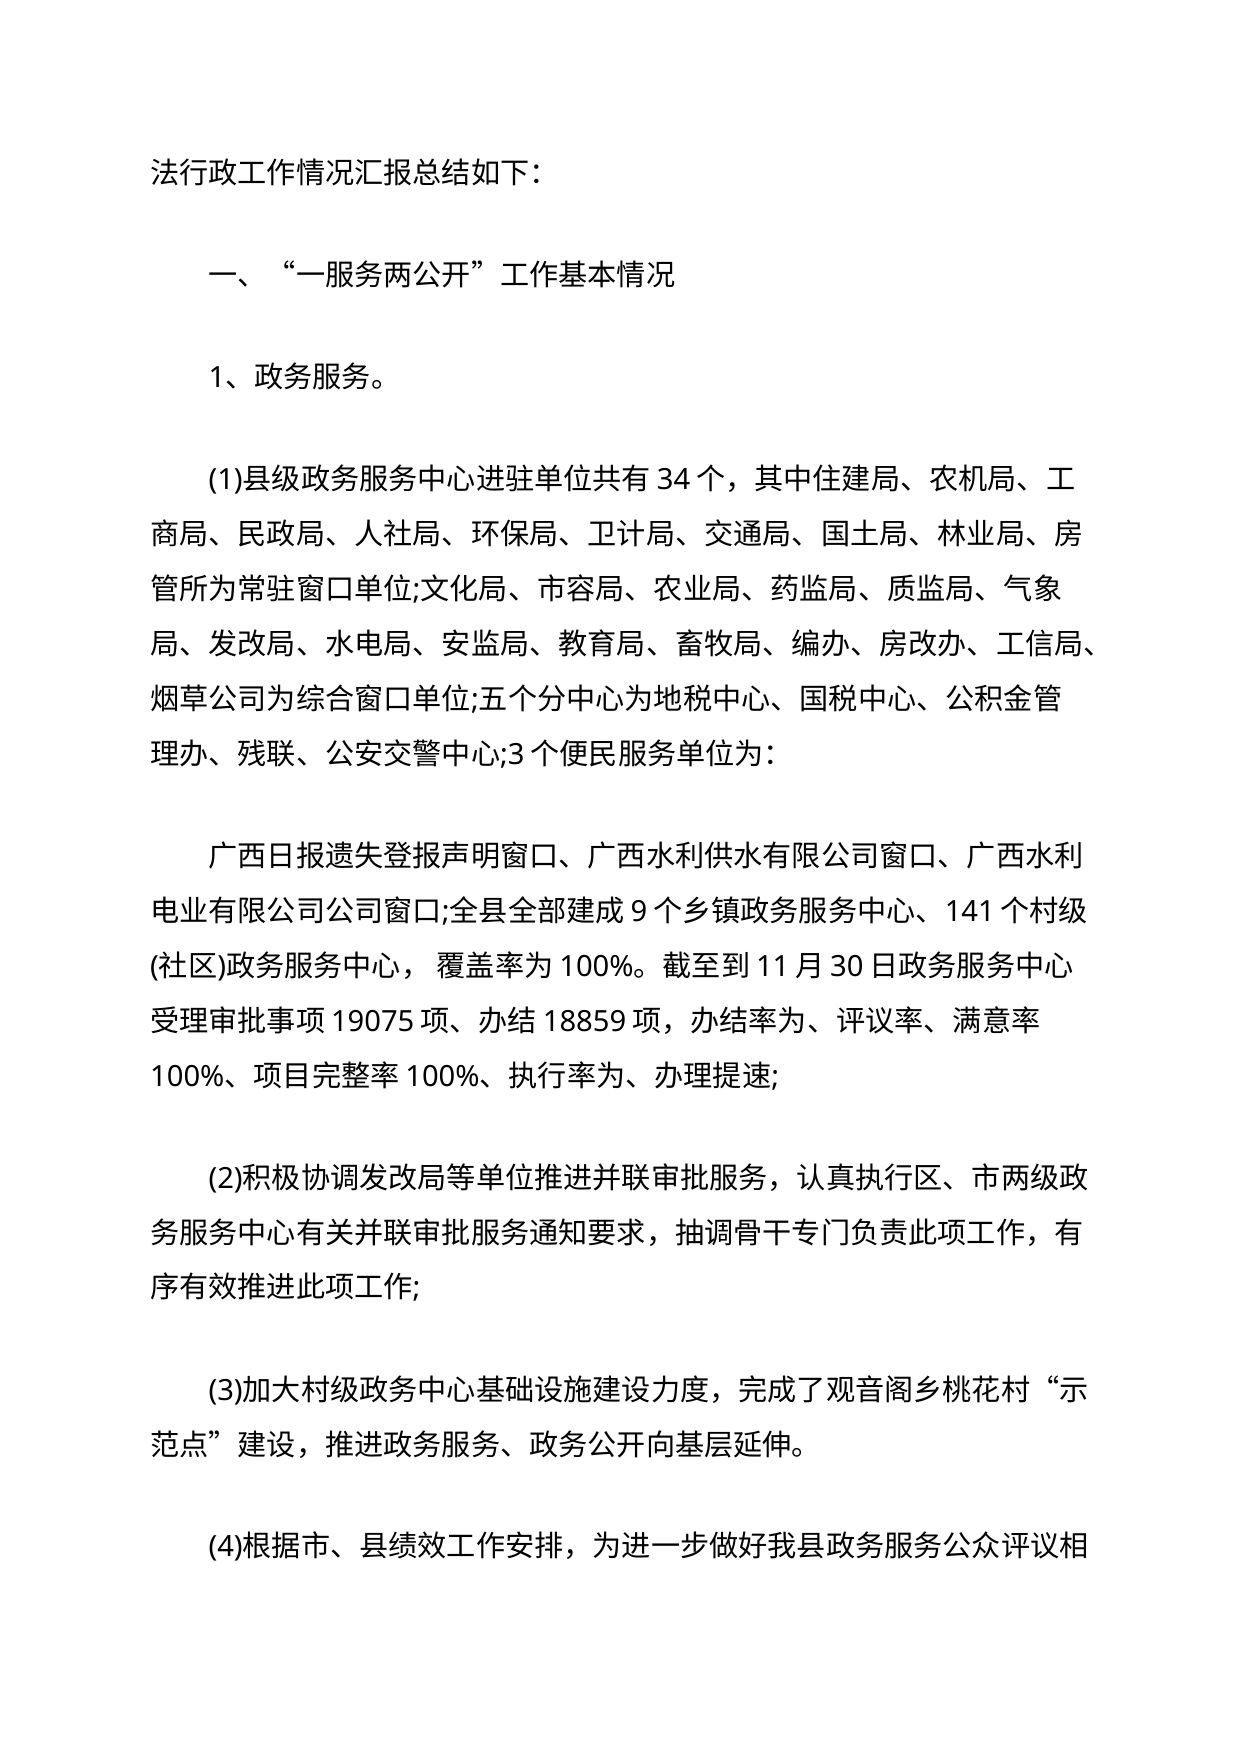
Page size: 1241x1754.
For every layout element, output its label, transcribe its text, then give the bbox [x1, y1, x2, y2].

text (2)积极协调发改局等单位推进并联审批服务，认真执行区、市两级政务服务中心有关并联审批服务通知要求，抽调骨干专门负责此项工作，有序有效推进此项工作; [150, 1154, 1090, 1306]
text 一、“一服务两公开”工作基本情况 [150, 252, 1090, 294]
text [150, 150, 1090, 192]
text (1)县级政务服务中心进驻单位共有34个，其中住建局、农机局、工商局、民政局、人社局、环保局、卫计局、交通局、国土局、林业局、房管所为常驻窗口单位;文化局、市容局、农业局、药监局、质监局、气象局、发改局、水电局、安监局、教育局、畜牧局、编办、房改办、工信局、烟草公司为综合窗口单位;五个分中心为地税中心、国税中心、公积金管理办、残联、公安交警中心;3个便民服务单位为： [150, 456, 1090, 773]
text (3)加大村级政务中心基础设施建设力度，完成了观音阁乡桃花村“示范点”建设，推进政务服务、政务公开向基层延伸。 [150, 1366, 1090, 1463]
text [150, 1523, 1090, 1565]
text 1、政务服务。 [150, 353, 1090, 396]
text 广西日报遗失登报声明窗口、广西水利供水有限公司窗口、广西水利电业有限公司公司窗口;全县全部建成9个乡镇政务服务中心、141个村级(社区)政务服务中心， 覆盖率为100%。截至到11月30日政务服务中心受理审批事项19075项、办结18859项，办结率为、评议率、满意率100%、项目完整率100%、执行率为、办理提速; [150, 832, 1090, 1094]
